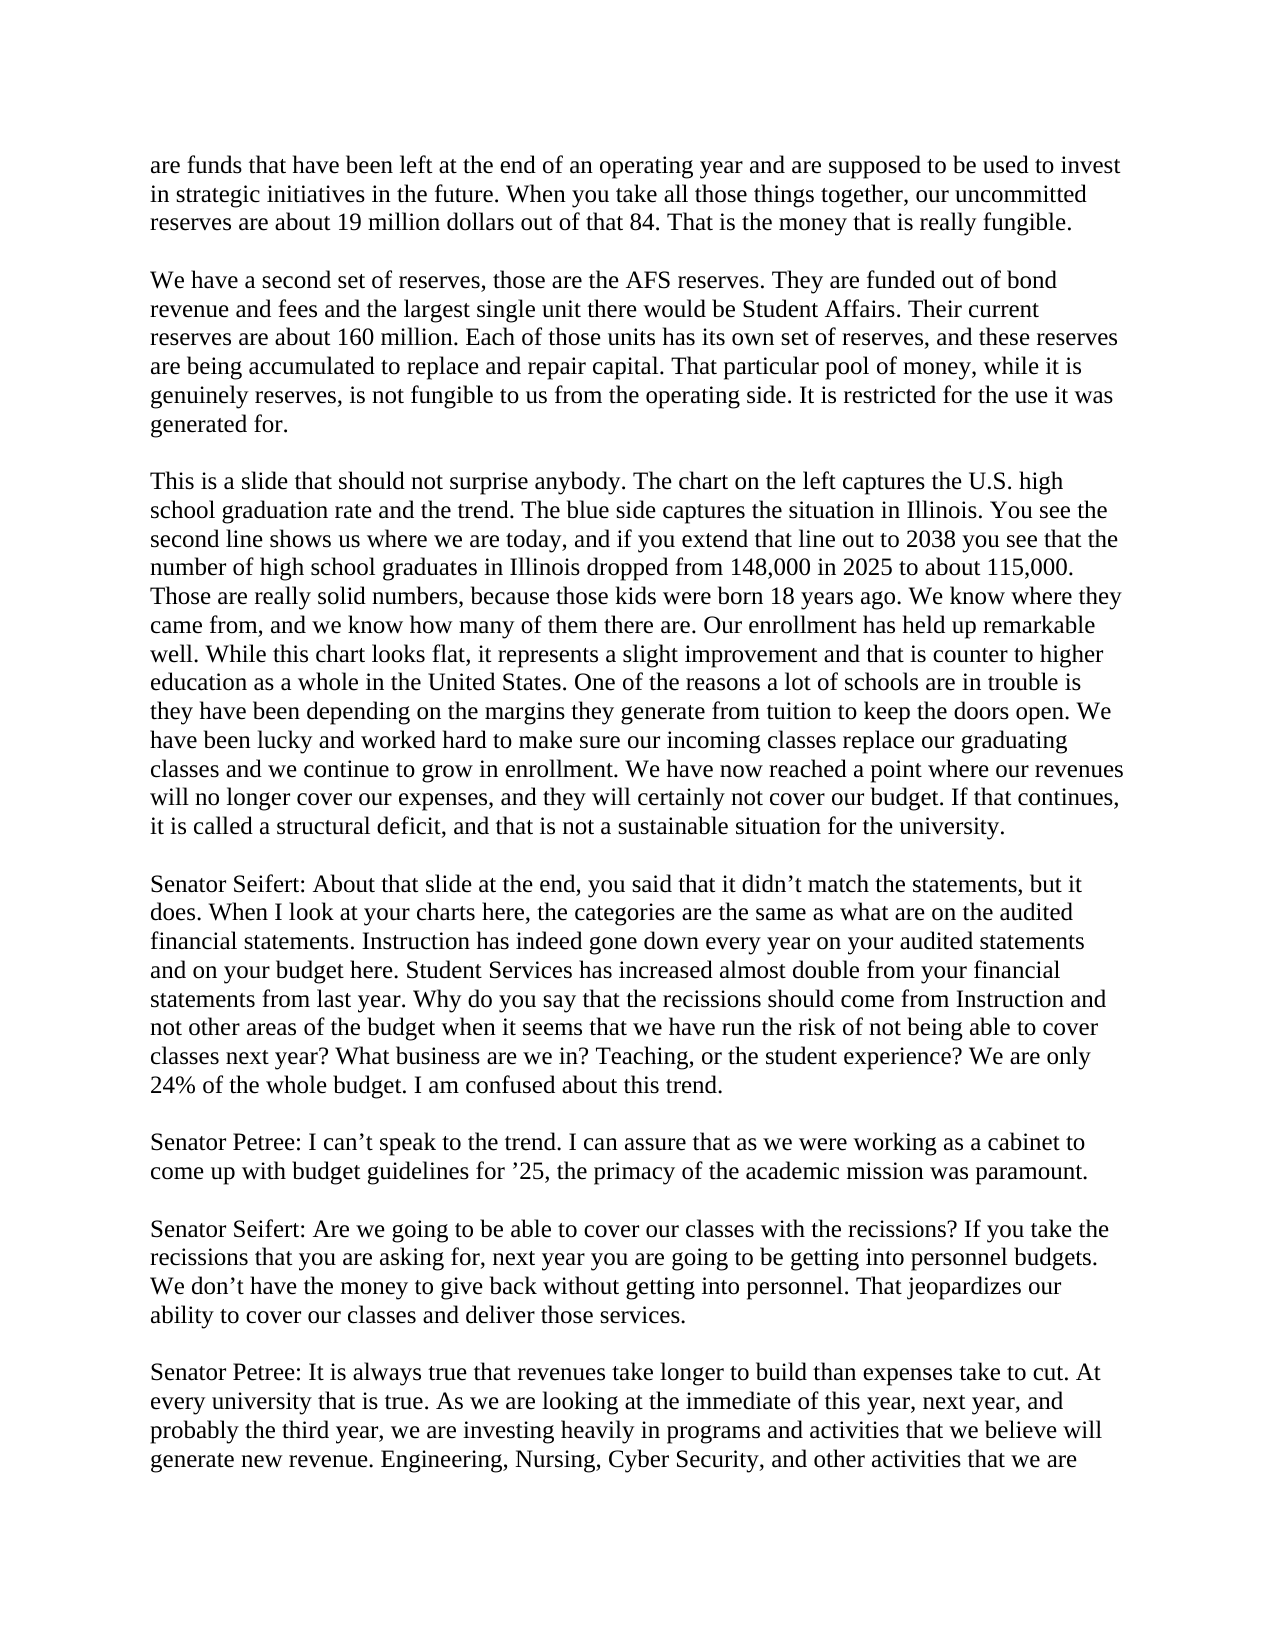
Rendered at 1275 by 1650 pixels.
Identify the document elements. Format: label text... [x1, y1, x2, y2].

text Senator Petree: I can’t speak to the trend. I can assure that as we were working as a cabinet to come up with budget guidelines for ’25, the primacy of the academic mission was paramount. [150, 1127, 1125, 1185]
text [150, 150, 1125, 236]
text Senator Seifert: About that slide at the end, you said that it didn’t match the statements, but it does. When I look at your charts here, the categories are the same as what are on the audited financial statements. Instruction has indeed gone down every year on your audited statements and on your budget here. Student Services has increased almost double from your financial statements from last year. Why do you say that the recissions should come from Instruction and not other areas of the budget when it seems that we have run the risk of not being able to cover classes next year? What business are we in? Teaching, or the student experience? We are only 24% of the whole budget. I am confused about this trend. [150, 869, 1125, 1099]
text Senator Seifert: Are we going to be able to cover our classes with the recissions? If you take the recissions that you are asking for, next year you are going to be getting into personnel budgets. We don’t have the money to give back without getting into personnel. That jeopardizes our ability to cover our classes and deliver those services. [150, 1214, 1125, 1329]
text This is a slide that should not surprise anybody. The chart on the left captures the U.S. high school graduation rate and the trend. The blue side captures the situation in Illinois. You see the second line shows us where we are today, and if you extend that line out to 2038 you see that the number of high school graduates in Illinois dropped from 148,000 in 2025 to about 115,000. Those are really solid numbers, because those kids were born 18 years ago. We know where they came from, and we know how many of them there are. Our enrollment has held up remarkable well. While this chart looks flat, it represents a slight improvement and that is counter to higher education as a whole in the United States. One of the reasons a lot of schools are in trouble is they have been depending on the margins they generate from tuition to keep the doors open. We have been lucky and worked hard to make sure our incoming classes replace our graduating classes and we continue to grow in enrollment. We have now reached a point where our revenues will no longer cover our expenses, and they will certainly not cover our budget. If that continues, it is called a structural deficit, and that is not a sustainable situation for the university. [150, 466, 1125, 840]
text We have a second set of reserves, those are the AFS reserves. They are funded out of bond revenue and fees and the largest single unit there would be Student Affairs. Their current reserves are about 160 million. Each of those units has its own set of reserves, and these reserves are being accumulated to replace and repair capital. That particular pool of money, while it is genuinely reserves, is not fungible to us from the operating side. It is restricted for the use it was generated for. [150, 265, 1125, 437]
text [150, 1357, 1125, 1472]
